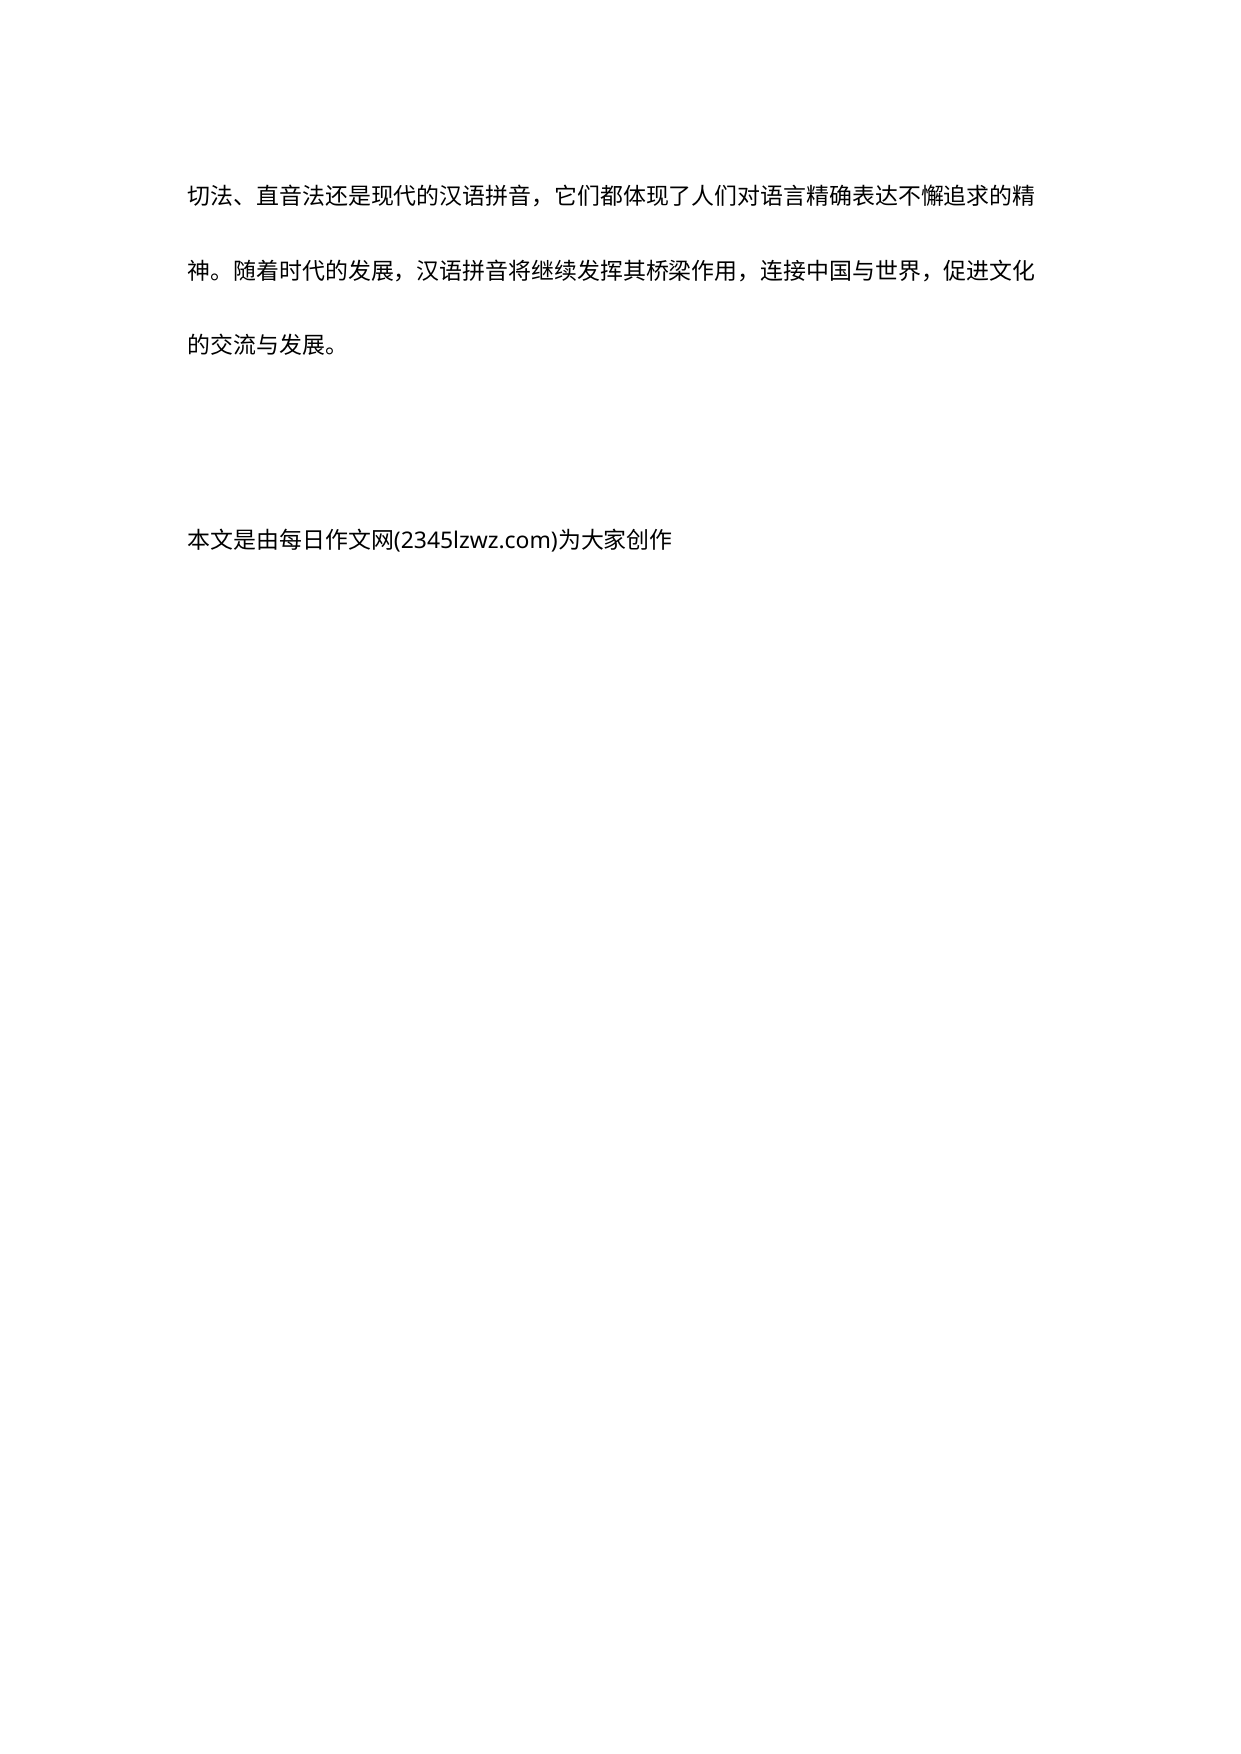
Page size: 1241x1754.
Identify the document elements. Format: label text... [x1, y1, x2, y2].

text 本文是由每日作文网(2345lzwz.com)为大家创作 [187, 506, 1053, 571]
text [187, 162, 1053, 376]
